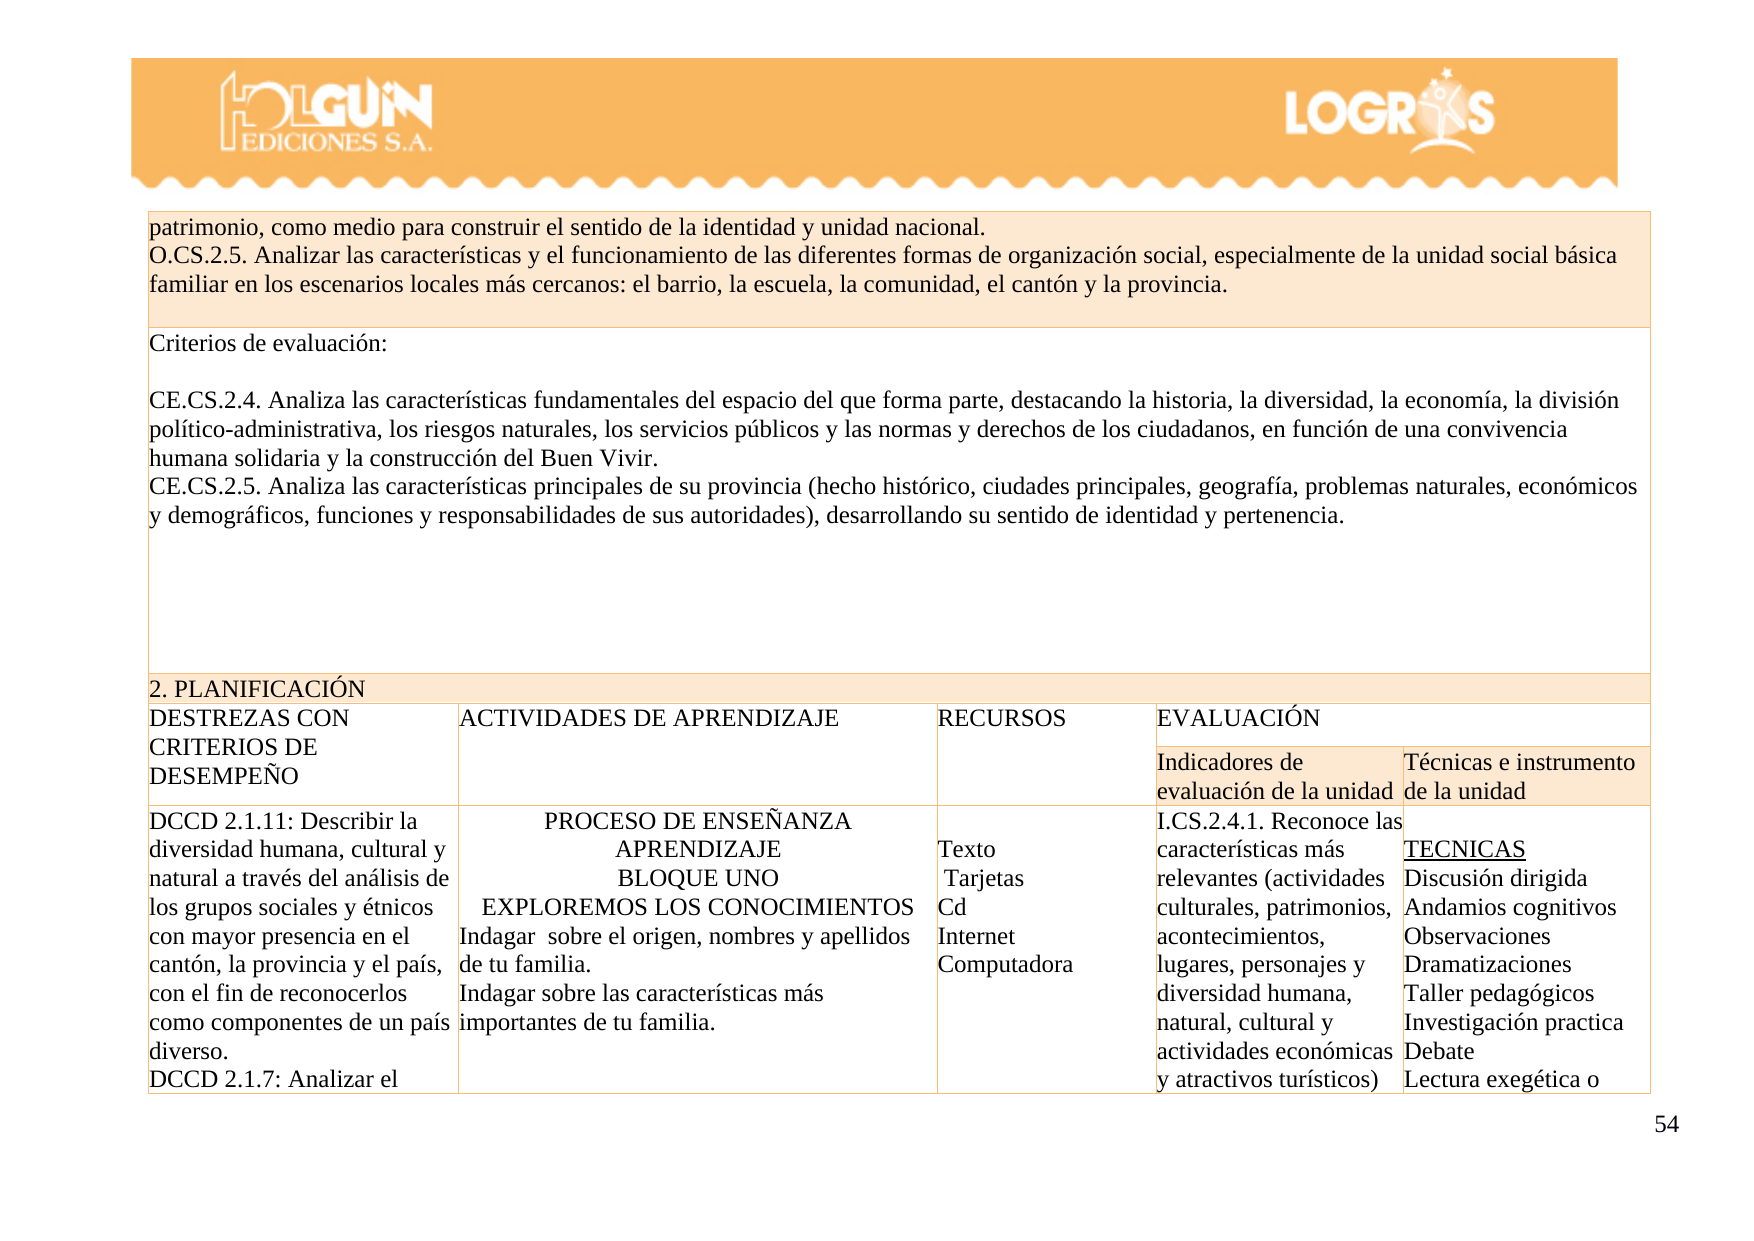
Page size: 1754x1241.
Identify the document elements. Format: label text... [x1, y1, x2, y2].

table_cell 2. PLANIFICACIÓN [149, 674, 1650, 702]
picture [131, 58, 1618, 207]
table_cell Texto Tarjetas Cd Internet Computadora [938, 806, 1156, 1093]
table_cell DESTREZAS CON CRITERIOS DE DESEMPEÑO [149, 704, 458, 805]
table_cell EVALUACIÓN [1157, 704, 1650, 746]
table_cell RECURSOS [938, 704, 1156, 805]
table_cell Técnicas e instrumento de la unidad [1404, 747, 1650, 805]
table_cell Indicadores de evaluación de la unidad [1157, 747, 1403, 805]
table_cell ACTIVIDADES DE APRENDIZAJE [459, 704, 937, 805]
table_cell Criterios de evaluación: CE.CS.2.4. Analiza las características fundamentales del espacio del que forma parte, destacando la historia, la diversidad, la economía, la división político-administrativa, los riesgos naturales, los servicios públicos y las normas y derechos de los ciudadanos, en función de una convivencia humana solidaria y la construcción del Buen Vivir. CE.CS.2.5. Analiza las características principales de su provincia (hecho histórico, ciudades principales, geografía, problemas naturales, económicos y demográficos, funciones y responsabilidades de sus autoridades), desarrollando su sentido de identidad y pertenencia. [149, 328, 1650, 673]
